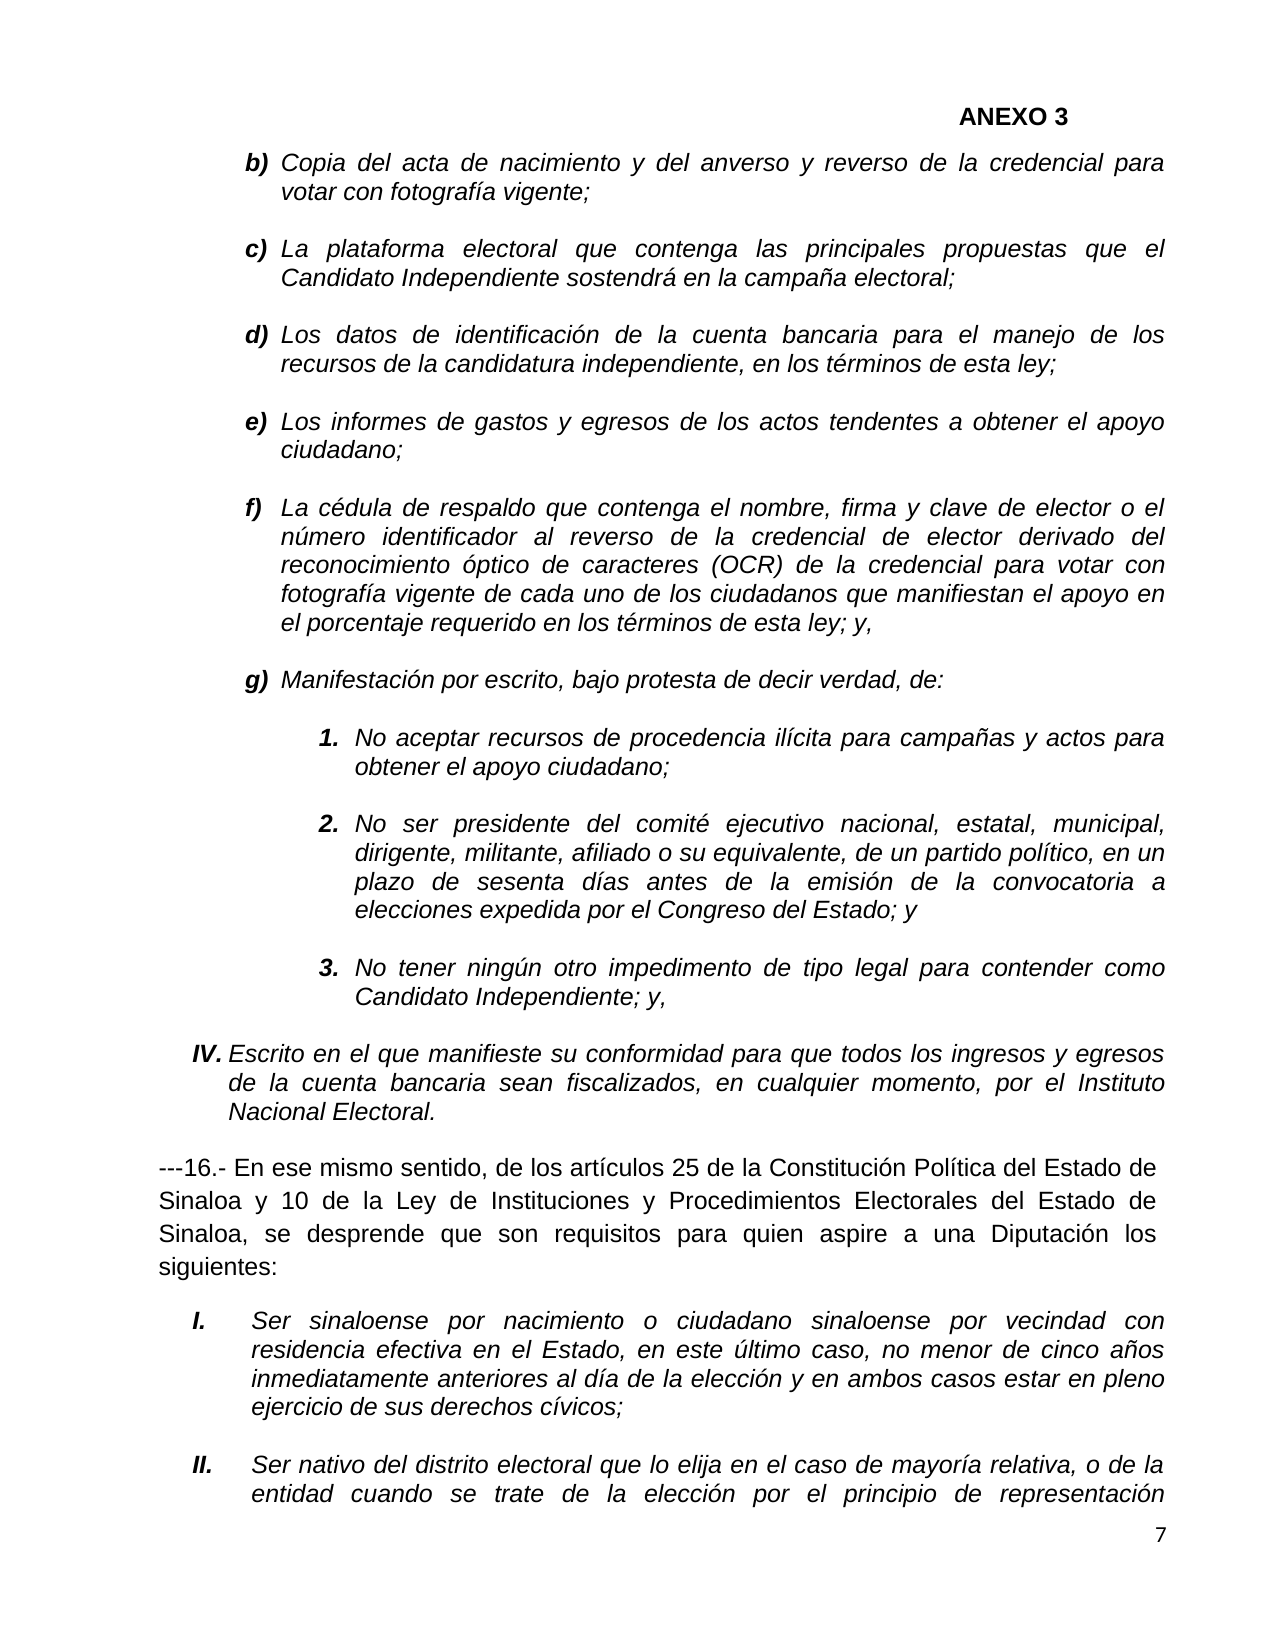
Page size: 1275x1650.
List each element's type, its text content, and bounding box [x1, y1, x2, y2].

list La plataforma electoral que contenga las principales propuestas que el Candidato Independiente sostendrá en la campaña electoral; [245, 234, 1167, 291]
list Escrito en el que manifieste su conformidad para que todos los ingresos y egresos de la cuenta bancaria sean fiscalizados, en cualquier momento, por el Instituto Nacional Electoral. [192, 1039, 1167, 1125]
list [192, 1450, 1167, 1507]
list Los datos de identificación de la cuenta bancaria para el manejo de los recursos de la candidatura independiente, en los términos de esta ley; [245, 320, 1167, 378]
list No aceptar recursos de procedencia ilícita para campañas y actos para obtener el apoyo ciudadano; [318, 723, 1167, 780]
list Manifestación por escrito, bajo protesta de decir verdad, de: [245, 665, 1167, 694]
list Copia del acta de nacimiento y del anverso y reverso de la credencial para votar con fotografía vigente; [245, 148, 1167, 205]
list Ser sinaloense por nacimiento o ciudadano sinaloense por vecindad con residencia efectiva en el Estado, en este último caso, no menor de cinco años inmediatamente anteriores al día de la elección y en ambos casos estar en pleno ejercicio de sus derechos cívicos; [192, 1306, 1167, 1421]
list La cédula de respaldo que contenga el nombre, firma y clave de elector o el número identificador al reverso de la credencial de elector derivado del reconocimiento óptico de caracteres (OCR) de la credencial para votar con fotografía vigente de cada uno de los ciudadanos que manifiestan el apoyo en el porcentaje requerido en los términos de esta ley; y, [245, 493, 1167, 636]
text ---16.- En ese mismo sentido, de los artículos 25 de la Constitución Política del Estado de Sinaloa y 10 de la Ley de Instituciones y Procedimientos Electorales del Estado de Sinaloa, se desprende que son requisitos para quien aspire a una Diputación los siguientes: [158, 1153, 1159, 1281]
list No tener ningún otro impedimento de tipo legal para contender como Candidato Independiente; y, [318, 953, 1167, 1010]
list No ser presidente del comité ejecutivo nacional, estatal, municipal, dirigente, militante, afiliado o su equivalente, de un partido político, en un plazo de sesenta días antes de la emisión de la convocatoria a elecciones expedida por el Congreso del Estado; y [318, 809, 1167, 924]
list Los informes de gastos y egresos de los actos tendentes a obtener el apoyo ciudadano; [245, 406, 1167, 464]
